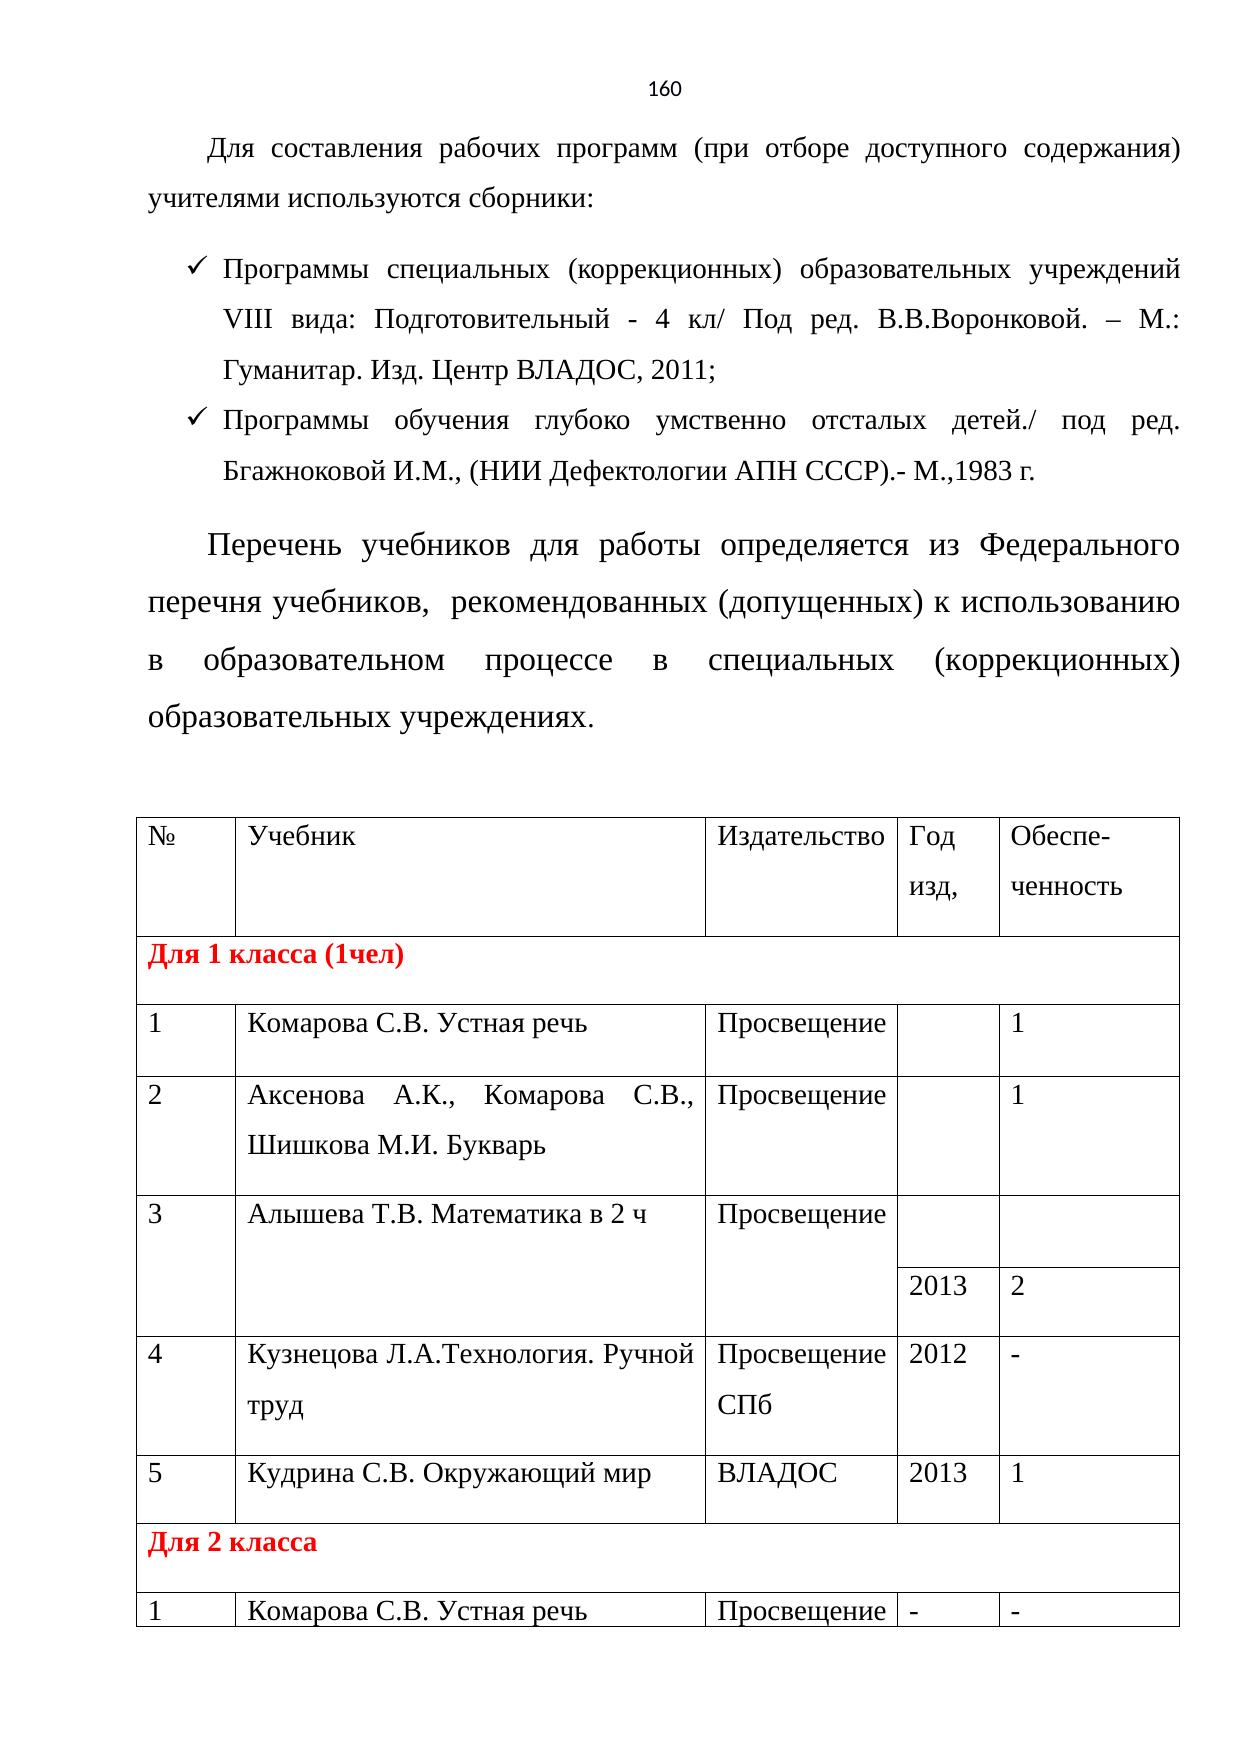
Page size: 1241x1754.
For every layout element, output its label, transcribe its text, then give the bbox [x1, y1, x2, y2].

table_cell 1 [137, 1593, 235, 1626]
table_cell Для 2 класса [137, 1524, 1179, 1592]
table_cell Комарова С.В. Устная речь [236, 1005, 705, 1076]
table_cell 2 [1000, 1268, 1179, 1336]
table_cell Просвещение [706, 1005, 897, 1076]
table_cell 1 [1000, 1077, 1179, 1195]
table_header Обеспе-ченность [1000, 818, 1179, 936]
table_cell Кузнецова Л.А.Технология. Ручной труд [236, 1337, 705, 1454]
table_cell Для 1 класса (1чел) [137, 937, 1179, 1004]
table_cell Кудрина С.В. Окружающий мир [236, 1456, 705, 1523]
table_cell Просвещение [706, 1593, 897, 1626]
table_cell 1 [137, 1005, 235, 1076]
text Перечень учебников для работы определяется из Федерального перечня учебников, рекомендованных (допущенных) к использованию в образовательном процессе в специальных (коррекционных) образовательных учреждениях. [148, 524, 1181, 735]
list Программы обучения глубоко умственно отсталых детей./ под ред. Бгажноковой И.М., (НИИ Дефектологии АПН СССР).- М.,1983 г. [185, 402, 1181, 486]
table_cell Аксенова А.К., Комарова С.В., Шишкова М.И. Букварь [236, 1077, 705, 1195]
table_cell 5 [137, 1456, 235, 1523]
table_cell 1 [1000, 1005, 1179, 1076]
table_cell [236, 1593, 705, 1626]
table_cell Просвещение [706, 1077, 897, 1195]
table_cell Просвещение СПб [706, 1337, 897, 1454]
table_cell 2013 [898, 1456, 999, 1523]
table_cell Просвещение [706, 1196, 897, 1336]
table_cell - [1000, 1593, 1179, 1626]
table_cell 2 [137, 1077, 235, 1195]
table_cell [1000, 1196, 1179, 1267]
table_header Издательство [706, 818, 897, 936]
table_header Учебник [236, 818, 705, 936]
table_cell - [1000, 1337, 1179, 1454]
table_cell - [898, 1593, 999, 1626]
list Программы специальных (коррекционных) образовательных учреждений VIII вида: Подготовительный - 4 кл/ Под ред. В.В.Воронковой. – М.: Гуманитар. Изд. Центр ВЛАДОС, 2011; [185, 251, 1181, 386]
table_header Год изд, [898, 818, 999, 936]
table_cell ВЛАДОС [706, 1456, 897, 1523]
text Для составления рабочих программ (при отборе доступного содержания) учителями используются сборники: [148, 130, 1181, 214]
table_cell 1 [1000, 1456, 1179, 1523]
table_cell Алышева Т.В. Математика в 2 ч [236, 1196, 705, 1336]
table_cell 4 [137, 1337, 235, 1454]
table_cell [898, 1077, 999, 1195]
table_header № [137, 818, 235, 936]
table_cell [898, 1005, 999, 1076]
table_cell 2013 [898, 1268, 999, 1336]
table_cell 3 [137, 1196, 235, 1336]
table_cell [898, 1196, 999, 1267]
table_cell 2012 [898, 1337, 999, 1454]
